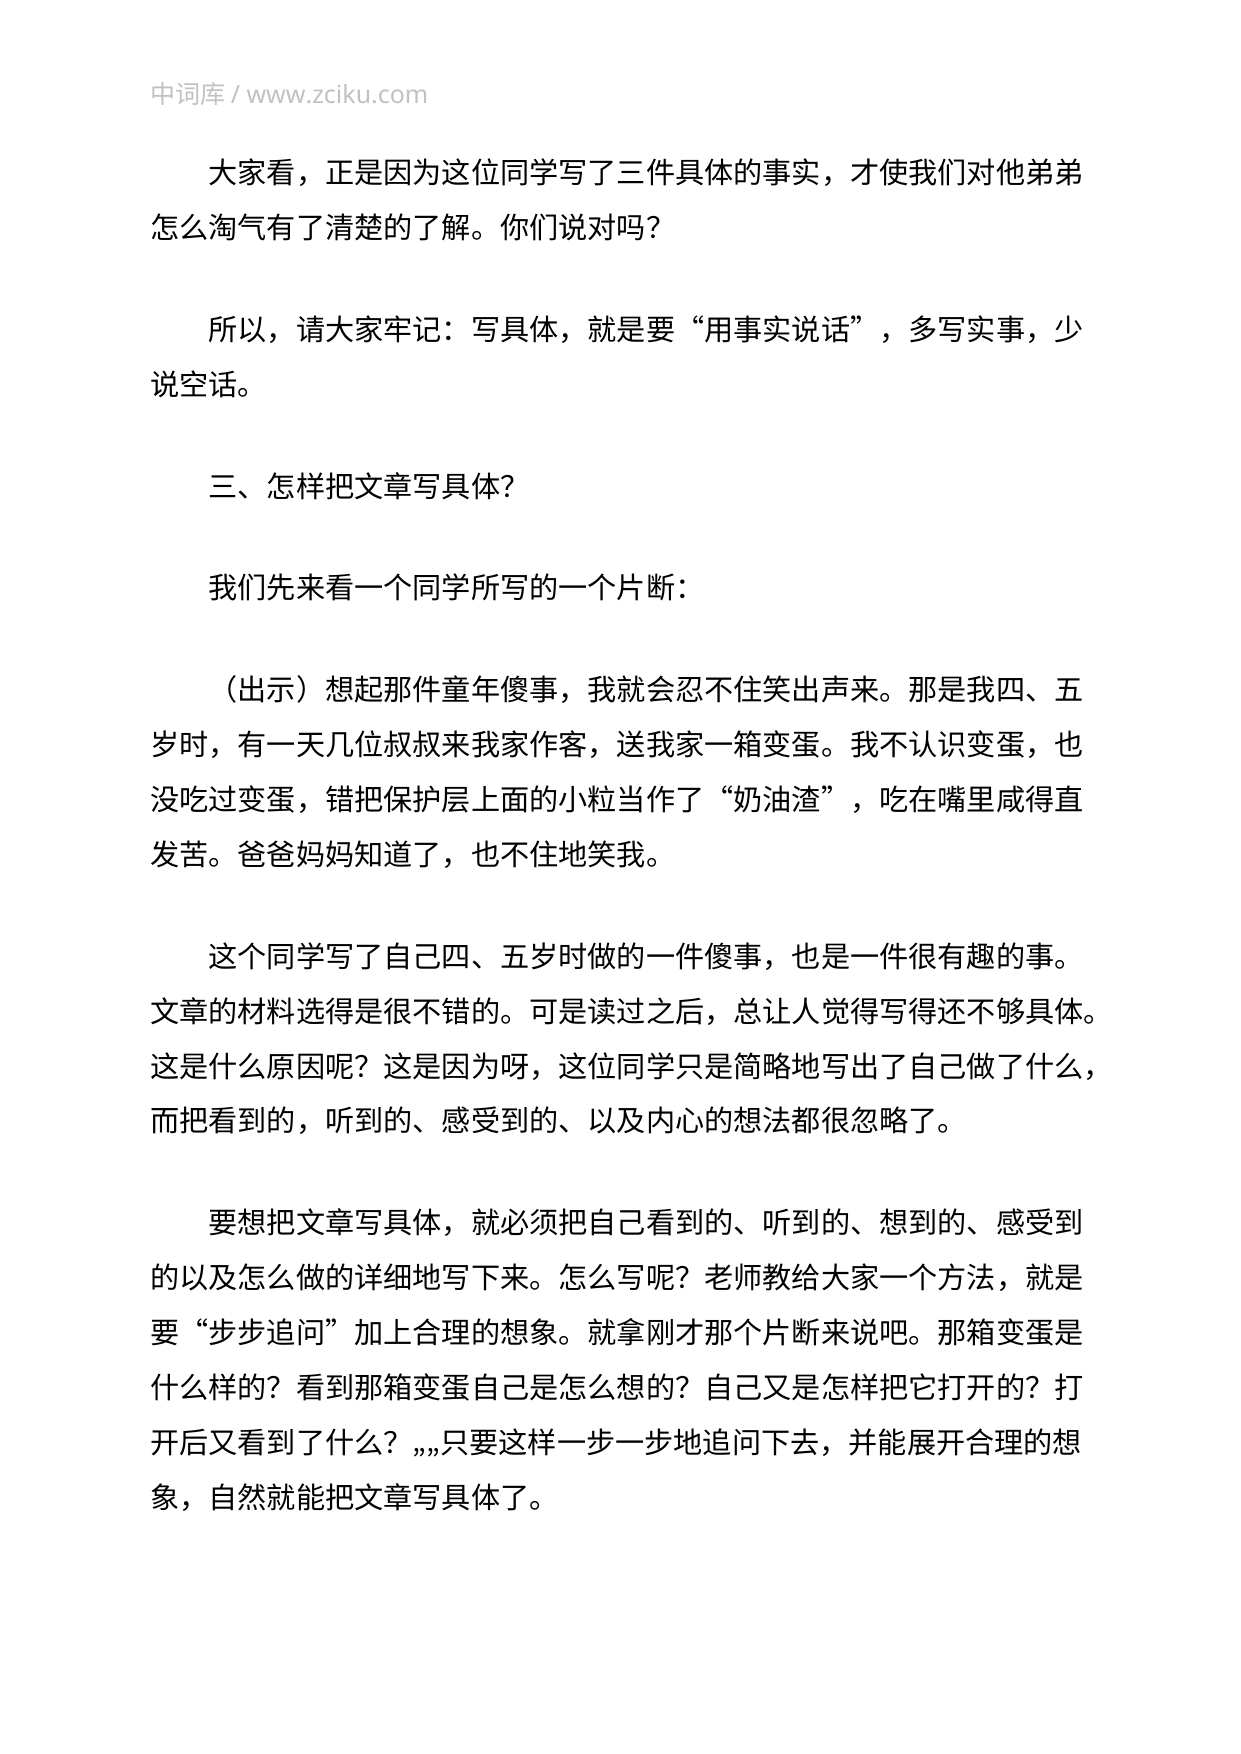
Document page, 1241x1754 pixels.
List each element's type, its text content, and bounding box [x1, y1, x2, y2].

text 三、怎样把文章写具体？ [150, 463, 1090, 506]
text 这个同学写了自己四、五岁时做的一件傻事，也是一件很有趣的事。文章的材料选得是很不错的。可是读过之后，总让人觉得写得还不够具体。这是什么原因呢？这是因为呀，这位同学只是简略地写出了自己做了什么，而把看到的，听到的、感受到的、以及内心的想法都很忽略了。 [150, 933, 1090, 1140]
text 所以，请大家牢记：写具体，就是要“用事实说话”，多写实事，少说空话。 [150, 307, 1090, 404]
text （出示）想起那件童年傻事，我就会忍不住笑出声来。那是我四、五岁时，有一天几位叔叔来我家作客，送我家一箱变蛋。我不认识变蛋，也没吃过变蛋，错把保护层上面的小粒当作了“奶油渣”，吃在嘴里咸得直发苦。爸爸妈妈知道了，也不住地笑我。 [150, 667, 1090, 874]
text 我们先来看一个同学所写的一个片断： [150, 565, 1090, 607]
text 大家看，正是因为这位同学写了三件具体的事实，才使我们对他弟弟怎么淘气有了清楚的了解。你们说对吗？ [150, 150, 1090, 247]
text 要想把文章写具体，就必须把自己看到的、听到的、想到的、感受到的以及怎么做的详细地写下来。怎么写呢？老师教给大家一个方法，就是要“步步追问”加上合理的想象。就拿刚才那个片断来说吧。那箱变蛋是什么样的？看到那箱变蛋自己是怎么想的？自己又是怎样把它打开的？打开后又看到了什么？„„只要这样一步一步地追问下去，并能展开合理的想象，自然就能把文章写具体了。 [150, 1200, 1090, 1517]
